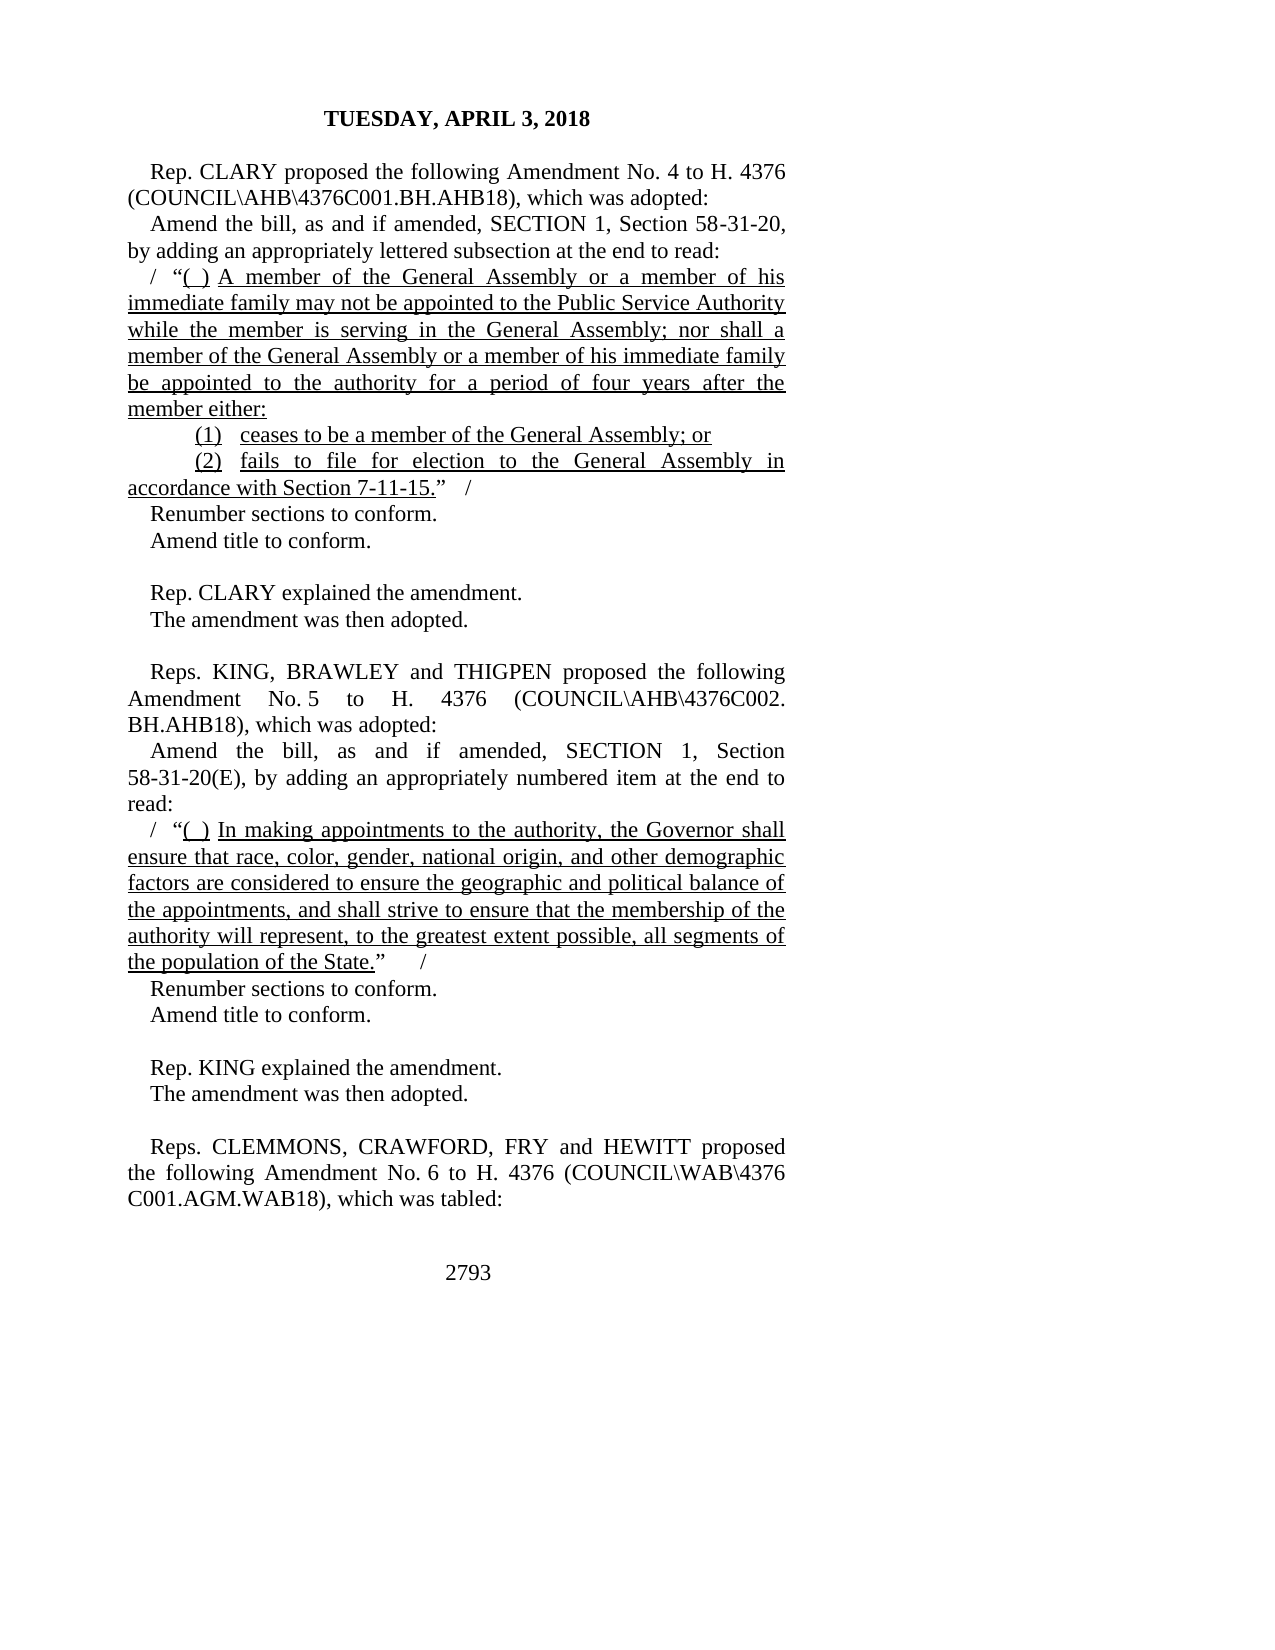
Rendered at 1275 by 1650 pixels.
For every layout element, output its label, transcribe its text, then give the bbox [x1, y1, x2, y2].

text Reps. KING, BRAWLEY and THIGPEN proposed the following Amendment No. 5 to H. 4376 (COUNCIL\AHB\4376C002. BH.AHB18), which was adopted: [127, 658, 786, 737]
text Rep. KING explained the amendment. [127, 1054, 786, 1080]
text Amend the bill, as and if amended, SECTION 1, Section 58-31-20, by adding an appropriately lettered subsection at the end to read: [127, 210, 786, 263]
text Rep. CLARY explained the amendment. [127, 579, 786, 606]
text / “( ) A member of the General Assembly or a member of his immediate family may not be appointed to the Public Service Authority while the member is serving in the General Assembly; nor shall a member of the General Assembly or a member of his immediate family be appointed to the authority for a period of four years after the member either: [127, 313, 786, 365]
text / “( ) A member of the General Assembly or a member of his immediate family may not be appointed to the Public Service Authority while the member is serving in the General Assembly; nor shall a member of the General Assembly or a member of his immediate family be appointed to the authority for a period of four years after the member either: [127, 263, 786, 312]
text The amendment was then adopted. [127, 1080, 786, 1106]
text The amendment was then adopted. [127, 606, 786, 632]
text Amend title to conform. [127, 1001, 786, 1027]
text Amend the bill, as and if amended, SECTION 1, Section 58-31-20(E), by adding an appropriately numbered item at the end to read: [127, 737, 786, 817]
text / “( ) In making appointments to the authority, the Governor shall ensure that race, color, gender, national origin, and other demographic factors are considered to ensure the geographic and political balance of the appointments, and shall strive to ensure that the membership of the authority will represent, to the greatest extent possible, all segments of the population of the State.” / [127, 817, 786, 866]
text Renumber sections to conform. [127, 975, 786, 1001]
text Reps. CLEMMONS, CRAWFORD, FRY and HEWITT proposed the following Amendment No. 6 to H. 4376 (COUNCIL\WAB\4376 C001.AGM.WAB18), which was tabled: [127, 1133, 786, 1212]
text (1) ceases to be a member of the General Assembly; or [127, 421, 786, 448]
text Amend title to conform. [127, 527, 786, 553]
text Renumber sections to conform. [127, 500, 786, 527]
text (2) fails to file for election to the General Assembly in accordance with Section 7-11-15.” / [127, 448, 786, 500]
text Rep. CLARY proposed the following Amendment No. 4 to H. 4376 (COUNCIL\AHB\4376C001.BH.AHB18), which was adopted: [127, 158, 786, 210]
